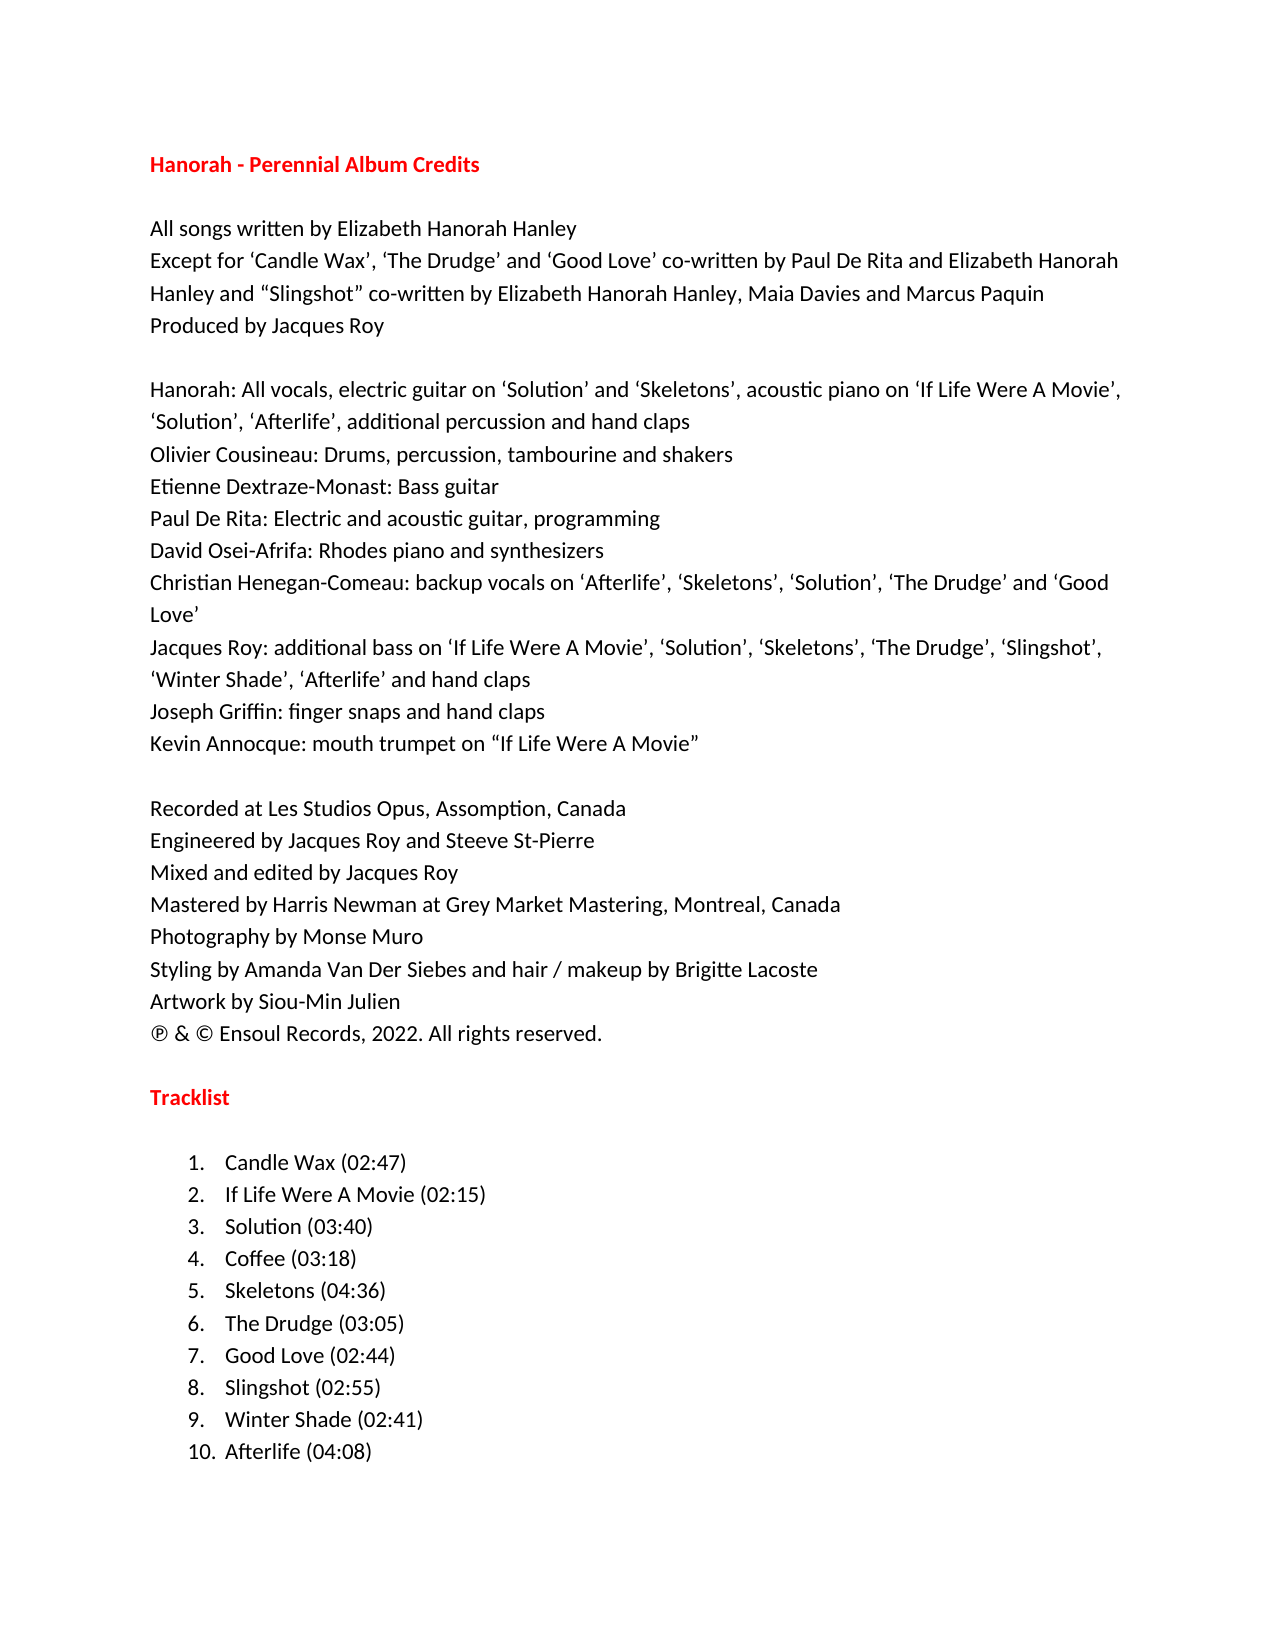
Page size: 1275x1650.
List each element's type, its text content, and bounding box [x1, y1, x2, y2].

text Hanorah: All vocals, electric guitar on ‘Solution’ and ‘Skeletons’, acoustic piano on ‘If Life Were A Movie’, ‘Solution’, ‘Afterlife’, additional percussion and hand claps Olivier Cousineau: Drums, percussion, tambourine and shakers [150, 375, 1125, 468]
text Hanorah - Perennial Album Credits [150, 150, 1125, 178]
text Produced by Jacques Roy [150, 311, 1125, 339]
text Christian Henegan-Comeau: backup vocals on ‘Afterlife’, ‘Skeletons’, ‘Solution’, ‘The Drudge’ and ‘Good Love’ [150, 568, 1125, 629]
text All songs written by Elizabeth Hanorah Hanley Except for ‘Candle Wax’, ‘The Drudge’ and ‘Good Love’ co-written by Paul De Rita and Elizabeth Hanorah Hanley and “Slingshot” co-written by Elizabeth Hanorah Hanley, Maia Davies and Marcus Paquin [150, 214, 1125, 307]
list Skeletons (04:36) [187, 1277, 1125, 1304]
list Slingshot (02:55) [187, 1373, 1125, 1401]
text Jacques Roy: additional bass on ‘If Life Were A Movie’, ‘Solution’, ‘Skeletons’, ‘The Drudge’, ‘Slingshot’, ‘Winter Shade’, ‘Afterlife’ and hand claps Joseph Griffin: finger snaps and hand claps [150, 633, 1125, 725]
text David Osei-Afrifa: Rhodes piano and synthesizers [150, 536, 1125, 564]
list Winter Shade (02:41) [187, 1405, 1125, 1433]
list The Drudge (03:05) [187, 1309, 1125, 1337]
list Candle Wax (02:47) [187, 1148, 1125, 1176]
text Etienne Dextraze-Monast: Bass guitar [150, 472, 1125, 500]
text Tracklist [150, 1083, 1125, 1111]
list Good Love (02:44) [187, 1341, 1125, 1369]
list Solution (03:40) [187, 1212, 1125, 1240]
list If Life Were A Movie (02:15) [187, 1180, 1125, 1208]
list Coffee (03:18) [187, 1244, 1125, 1272]
text ℗ & © Ensoul Records, 2022. All rights reserved. [150, 1019, 1125, 1047]
text Photography by Monse Muro Styling by Amanda Van Der Siebes and hair / makeup by Brigitte Lacoste Artwork by Siou-Min Julien [150, 922, 1125, 1015]
text Kevin Annocque: mouth trumpet on “If Life Were A Movie” [150, 729, 1125, 757]
text Paul De Rita: Electric and acoustic guitar, programming [150, 504, 1125, 532]
text Mixed and edited by Jacques Roy [150, 858, 1125, 886]
text Mastered by Harris Newman at Grey Market Mastering, Montreal, Canada [150, 890, 1125, 918]
list Afterlife (04:08) [187, 1437, 1125, 1466]
text Recorded at Les Studios Opus, Assomption, Canada Engineered by Jacques Roy and Steeve St-Pierre [150, 794, 1125, 854]
